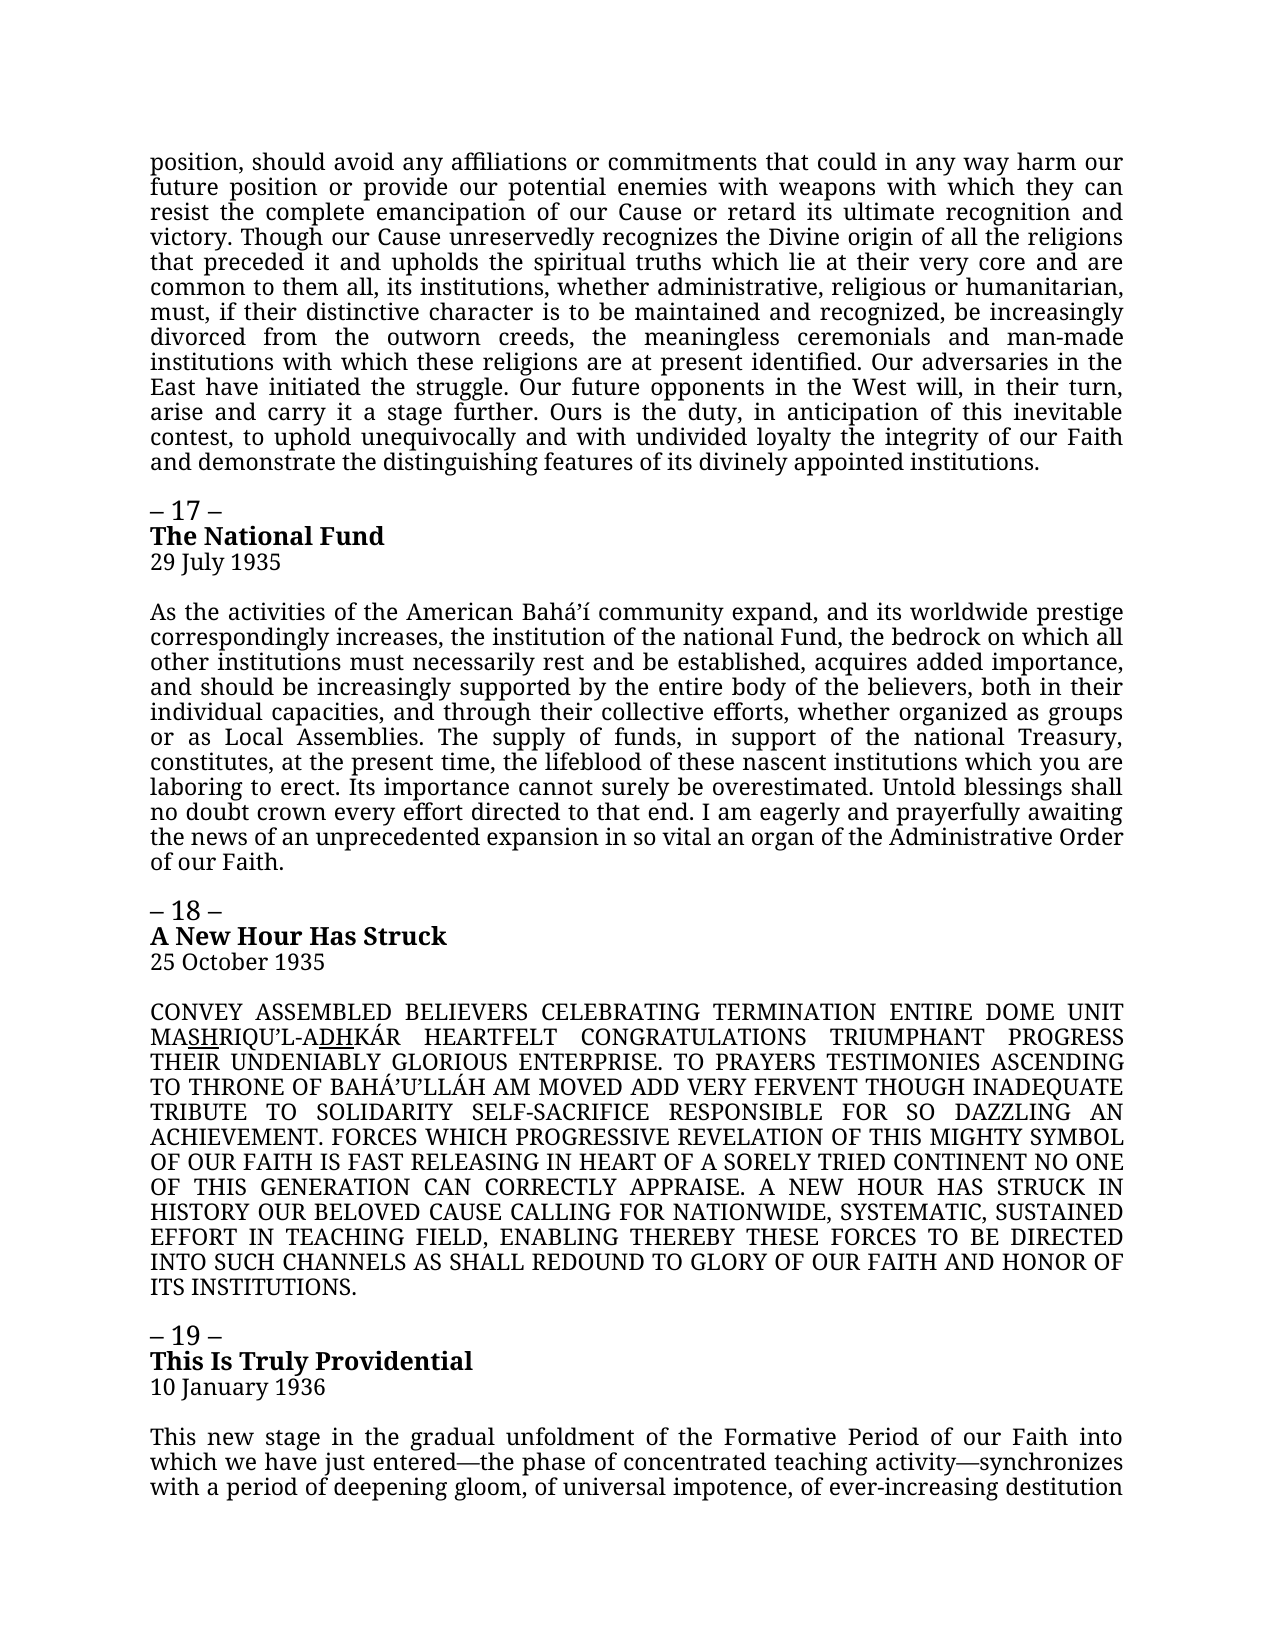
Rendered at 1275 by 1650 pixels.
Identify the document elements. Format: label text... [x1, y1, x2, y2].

text As the activities of the American Bahá’í community expand, and its worldwide prestige correspondingly increases, the institution of the national Fund, the bedrock on which all other institutions must necessarily rest and be established, acquires added importance, and should be increasingly supported by the entire body of the believers, both in their individual capacities, and through their collective efforts, whether organized as groups or as Local Assemblies. The supply of funds, in support of the national Treasury, constitutes, at the present time, the lifeblood of these nascent institutions which you are laboring to erect. Its importance cannot surely be overestimated. Untold blessings shall no doubt crown every effort directed to that end. I am eagerly and prayerfully awaiting the news of an unprecedented expansion in so vital an organ of the Administrative Order of our Faith. [150, 600, 1125, 875]
text CONVEY ASSEMBLED BELIEVERS CELEBRATING TERMINATION ENTIRE DOME UNIT MASHRIQU’L-ADHKÁR HEARTFELT CONGRATULATIONS TRIUMPHANT PROGRESS THEIR UNDENIABLY GLORIOUS ENTERPRISE. TO PRAYERS TESTIMONIES ASCENDING TO THRONE OF BAHÁ’U’LLÁH AM MOVED ADD VERY FERVENT THOUGH INADEQUATE TRIBUTE TO SOLIDARITY SELF-SACRIFICE RESPONSIBLE FOR SO DAZZLING AN ACHIEVEMENT. FORCES WHICH PROGRESSIVE REVELATION OF THIS MIGHTY SYMBOL OF OUR FAITH IS FAST RELEASING IN HEART OF A SORELY TRIED CONTINENT NO ONE OF THIS GENERATION CAN CORRECTLY APPRAISE. A NEW HOUR HAS STRUCK IN HISTORY OUR BELOVED CAUSE CALLING FOR NATIONWIDE, SYSTEMATIC, SUSTAINED EFFORT IN TEACHING FIELD, ENABLING THEREBY THESE FORCES TO BE DIRECTED INTO SUCH CHANNELS AS SHALL REDOUND TO GLORY OF OUR FAITH AND HONOR OF ITS INSTITUTIONS. [150, 1000, 1125, 1300]
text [150, 150, 1125, 475]
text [150, 1425, 1125, 1500]
